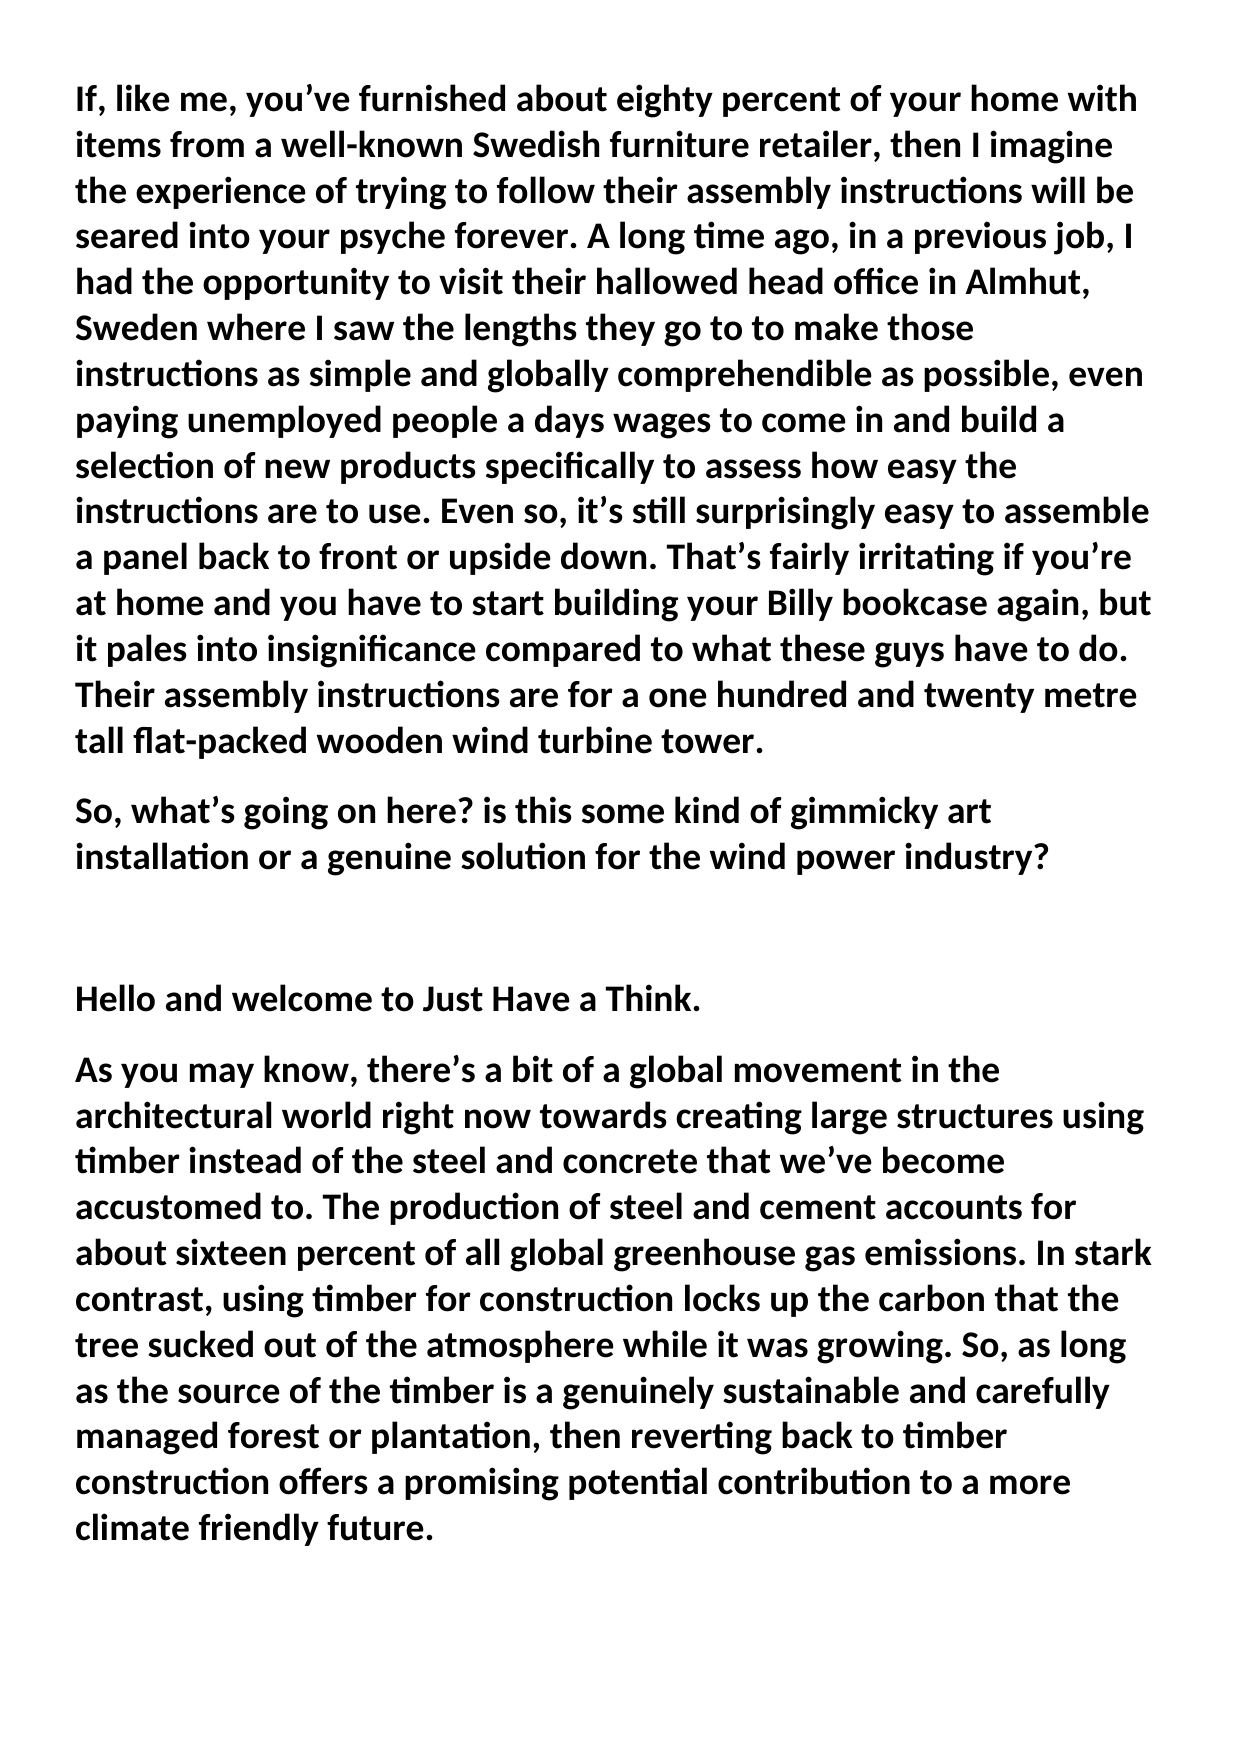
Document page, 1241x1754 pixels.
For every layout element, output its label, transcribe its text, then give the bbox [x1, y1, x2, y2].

text As you may know, there’s a bit of a global movement in the architectural world right now towards creating large structures using timber instead of the steel and concrete that we’ve become accustomed to. The production of steel and cement accounts for about sixteen percent of all global greenhouse gas emissions. In stark contrast, using timber for construction locks up the carbon that the tree sucked out of the atmosphere while it was growing. So, as long as the source of the timber is a genuinely sustainable and carefully managed forest or plantation, then reverting back to timber construction offers a promising potential contribution to a more climate friendly future. [75, 1046, 1165, 1550]
text If, like me, you’ve furnished about eighty percent of your home with items from a well-known Swedish furniture retailer, then I imagine the experience of trying to follow their assembly instructions will be seared into your psyche forever. A long time ago, in a previous job, I had the opportunity to visit their hallowed head office in Almhut, Sweden where I saw the lengths they go to to make those instructions as simple and globally comprehendible as possible, even paying unemployed people a days wages to come in and build a selection of new products specifically to assess how easy the instructions are to use. Even so, it’s still surprisingly easy to assemble a panel back to front or upside down. That’s fairly irritating if you’re at home and you have to start building your Billy bookcase again, but it pales into insignificance compared to what these guys have to do. Their assembly instructions are for a one hundred and twenty metre tall flat-packed wooden wind turbine tower. [75, 75, 1165, 762]
text Hello and welcome to Just Have a Think. [75, 975, 1165, 1021]
text So, what’s going on here? is this some kind of gimmicky art installation or a genuine solution for the wind power industry? [75, 787, 1165, 879]
